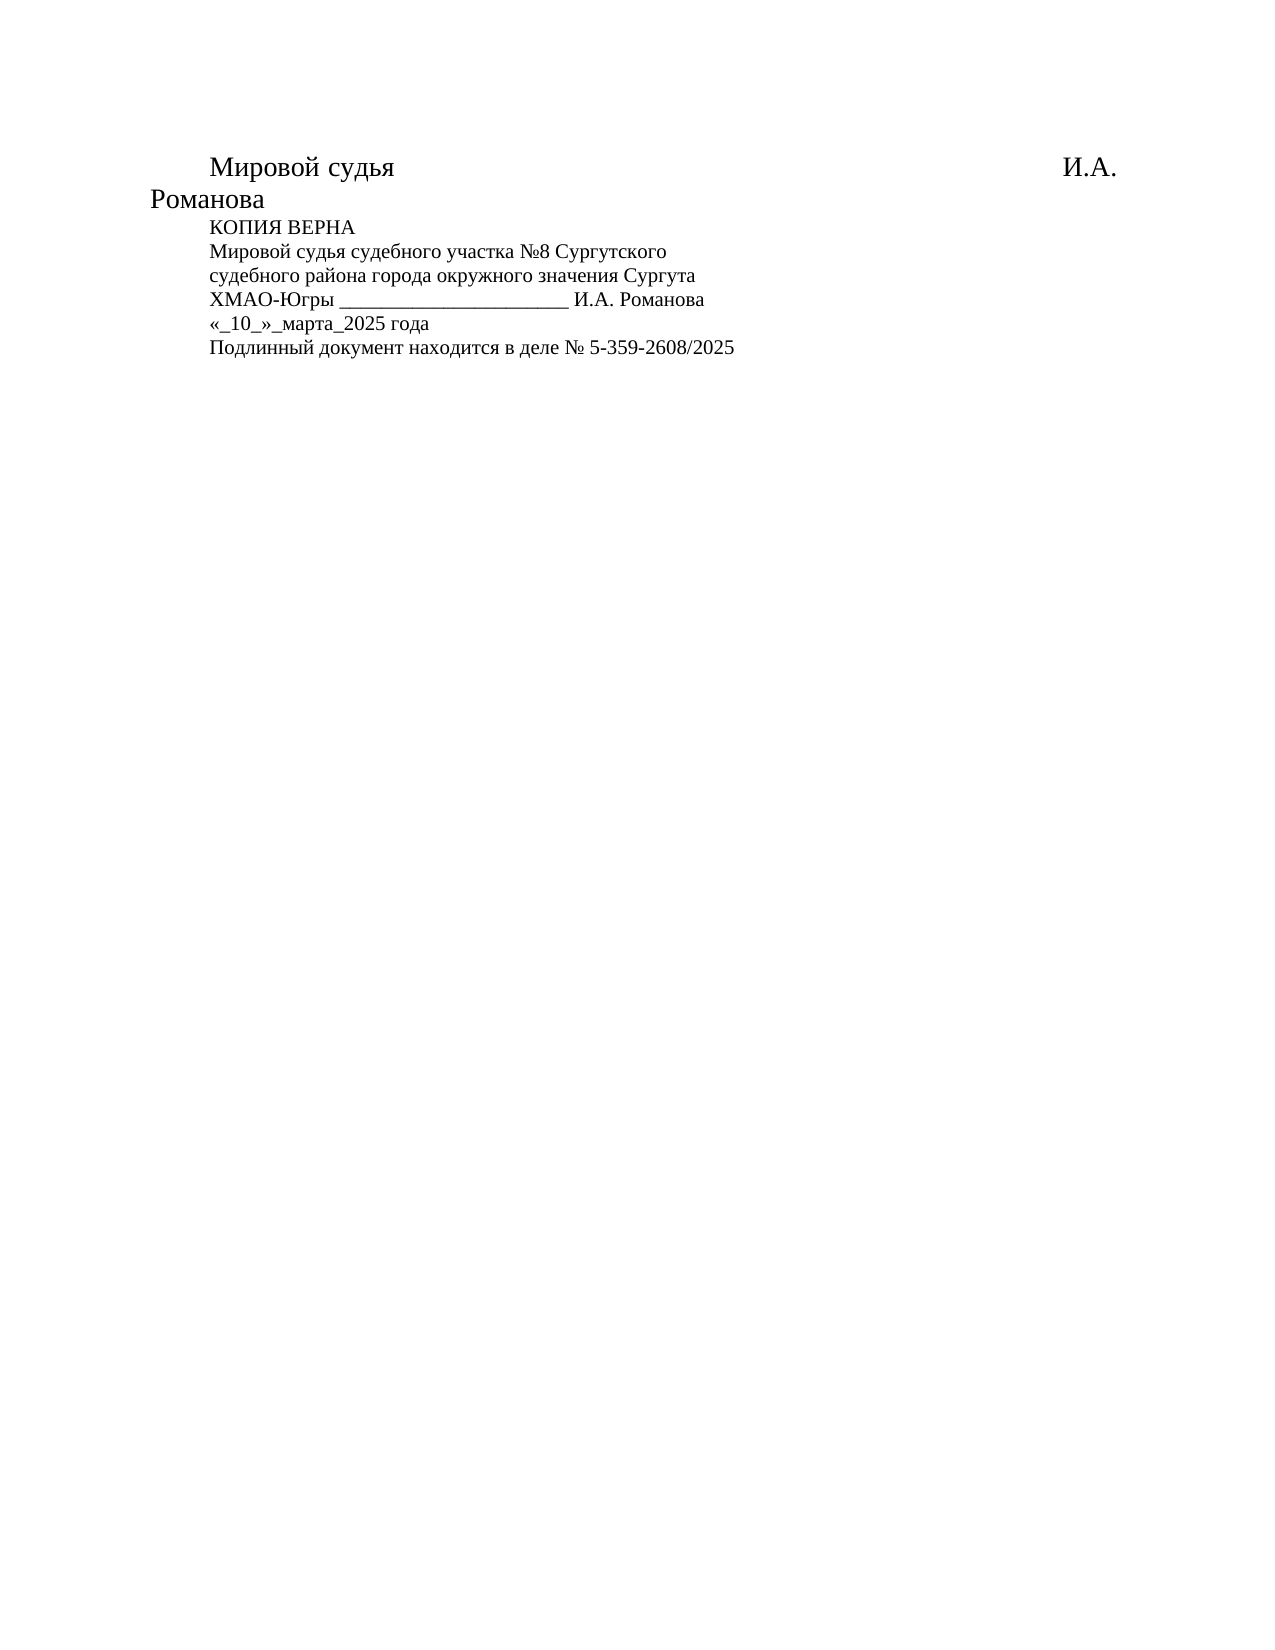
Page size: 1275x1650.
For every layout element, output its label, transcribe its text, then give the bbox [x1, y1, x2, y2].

text «_10_»_марта_2025 года [150, 311, 1125, 335]
text судебного района города окружного значения Сургута [150, 263, 1125, 287]
text Мировой судья И.А. Романова [150, 150, 1125, 215]
text КОПИЯ ВЕРНА [150, 215, 1125, 239]
text Подлинный документ находится в деле № 5-359-2608/2025 [150, 335, 1125, 359]
text ХМАО-Югры ______________________ И.А. Романова [150, 287, 1125, 311]
text Мировой судья судебного участка №8 Сургутского [150, 239, 1125, 263]
